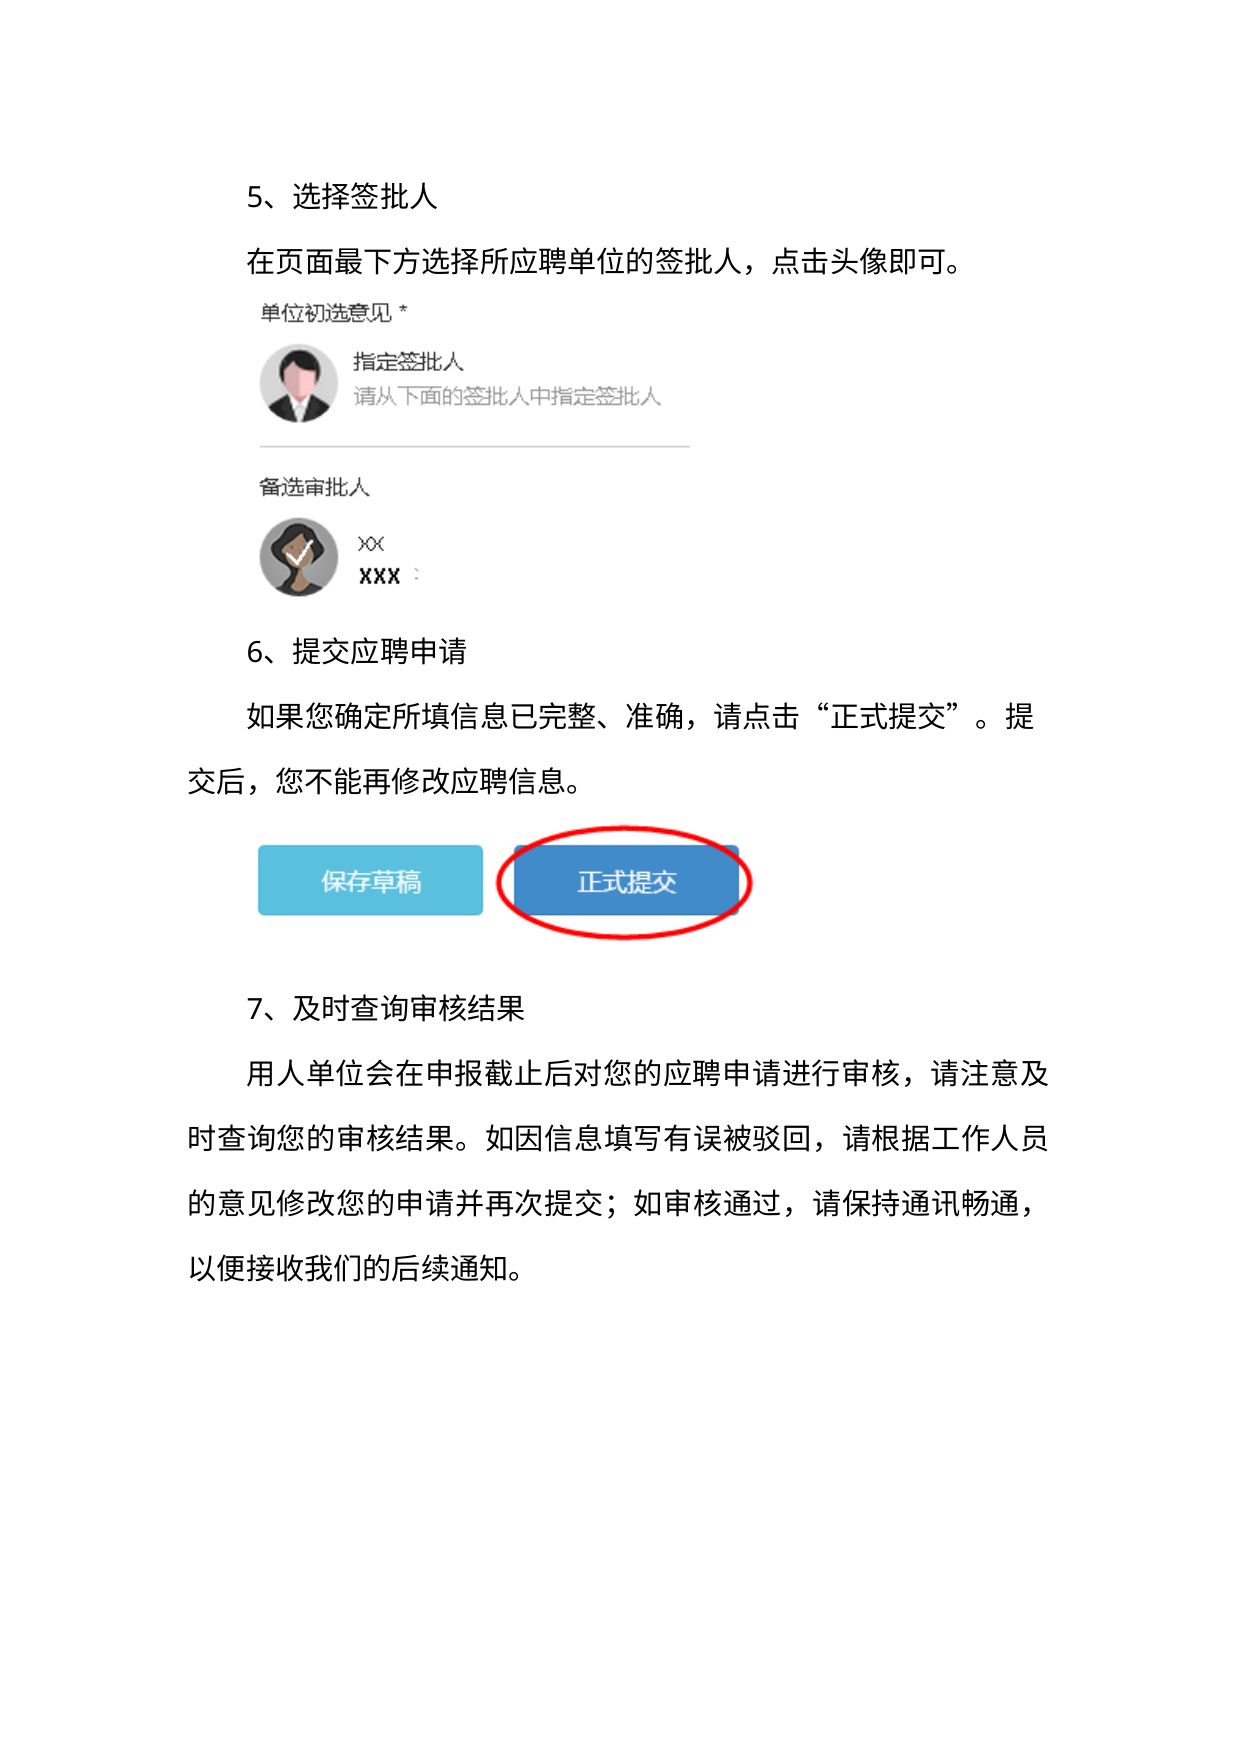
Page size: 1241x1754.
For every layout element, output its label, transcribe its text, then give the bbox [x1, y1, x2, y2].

text 在页面最下方选择所应聘单位的签批人，点击头像即可。 [187, 227, 1053, 292]
text 7、及时查询审核结果 [187, 974, 1053, 1039]
text 用人单位会在申报截止后对您的应聘申请进行审核，请注意及时查询您的审核结果。如因信息填写有误被驳回，请根据工作人员的意见修改您的申请并再次提交；如审核通过，请保持通讯畅通，以便接收我们的后续通知。 [187, 1039, 1053, 1299]
picture [246, 292, 691, 606]
text 6、提交应聘申请 [187, 617, 1053, 682]
text 5、选择签批人 [187, 162, 1053, 227]
text 如果您确定所填信息已完整、准确，请点击“正式提交”。提交后，您不能再修改应聘信息。 [187, 682, 1053, 812]
picture [246, 812, 761, 950]
